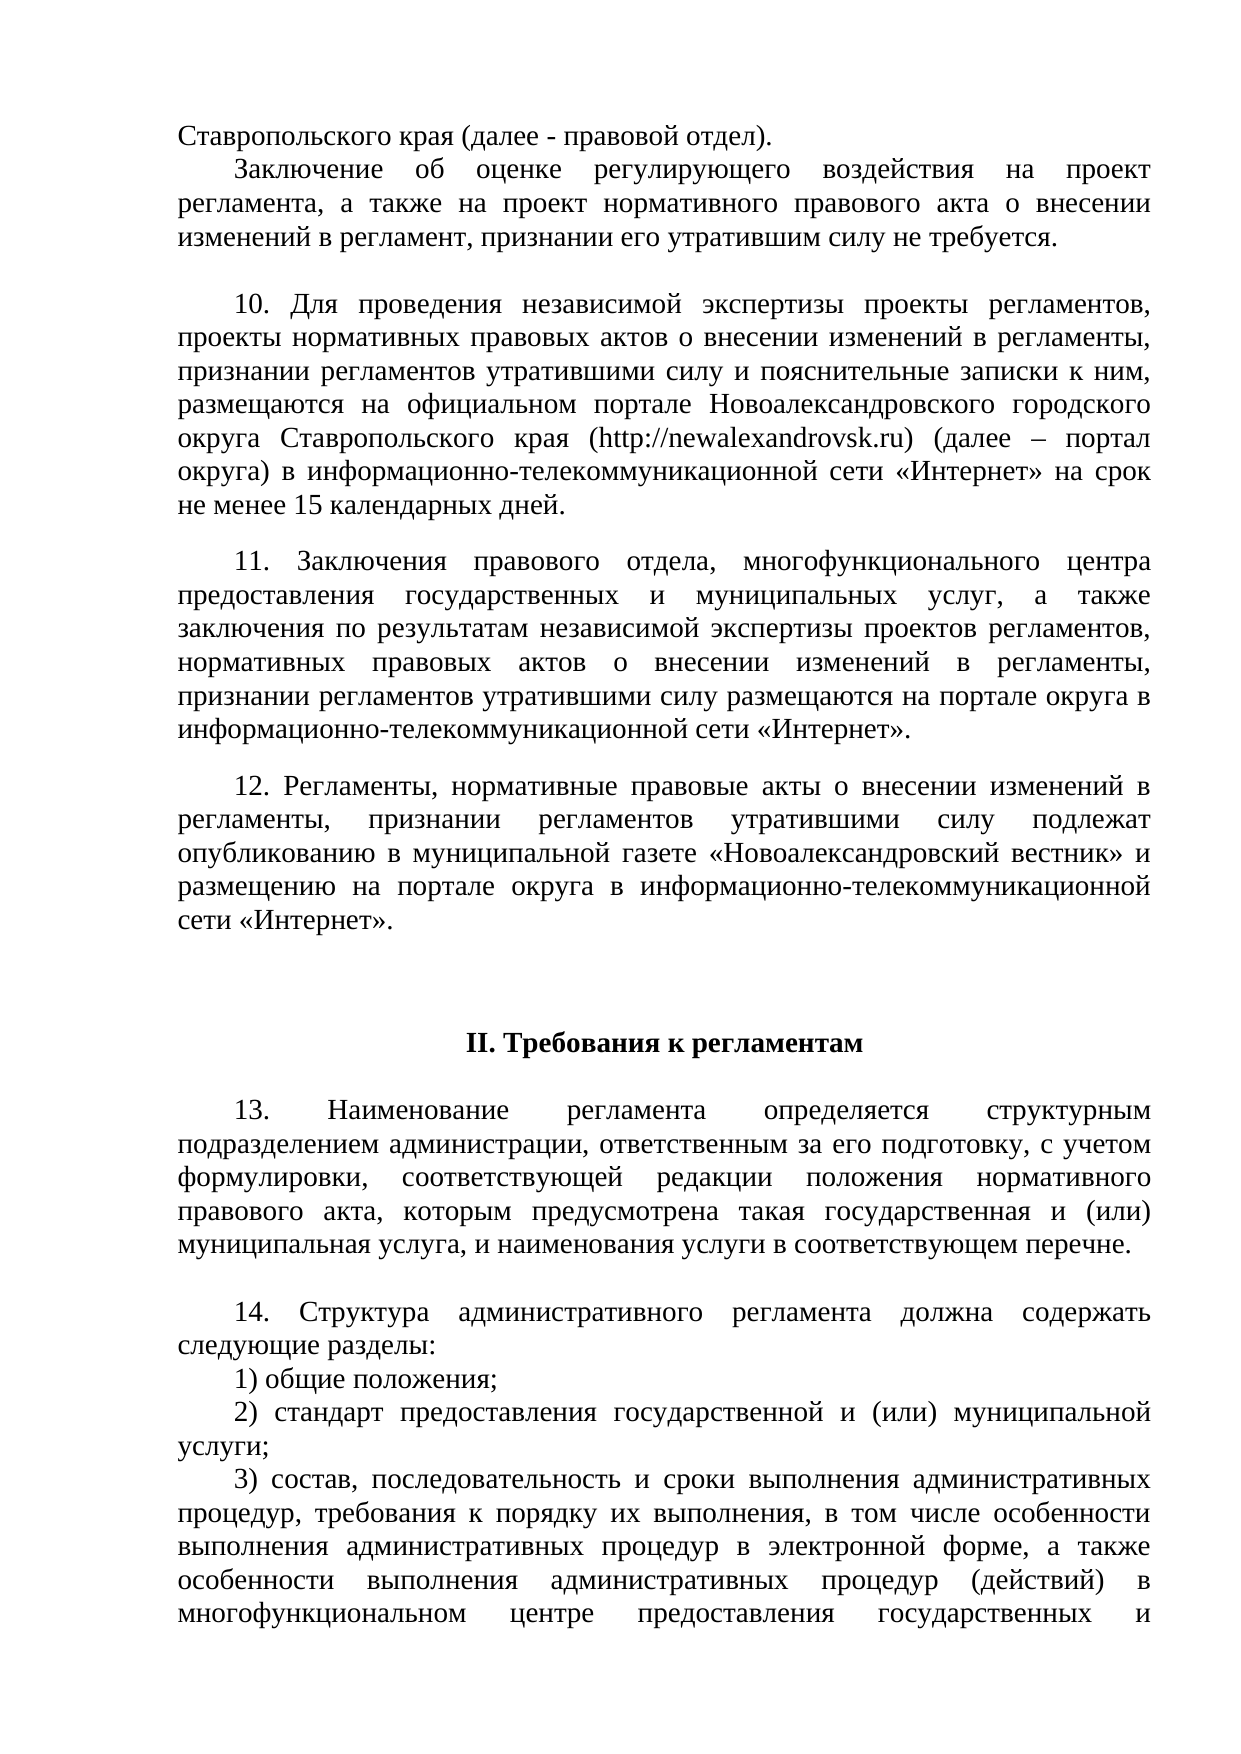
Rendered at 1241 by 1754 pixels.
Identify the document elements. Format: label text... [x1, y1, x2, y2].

text 10. Для проведения независимой экспертизы проекты регламентов, проекты нормативных правовых актов о внесении изменений в регламенты, признании регламентов утратившими силу и пояснительные записки к ним, размещаются на официальном портале Новоалександровского городского округа Ставропольского края (http://newalexandrovsk.ru) (далее – портал округа) в информационно-телекоммуникационной сети «Интернет» на срок не менее 15 календарных дней. [177, 286, 1152, 521]
text 11. Заключения правового отдела, многофункционального центра предоставления государственных и муниципальных услуг, а также заключения по результатам независимой экспертизы проектов регламентов, нормативных правовых актов о внесении изменений в регламенты, признании регламентов утратившими силу размещаются на портале округа в информационно-телекоммуникационной сети «Интернет». [177, 543, 1152, 745]
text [177, 118, 1152, 152]
text 13. Наименование регламента определяется структурным подразделением администрации, ответственным за его подготовку, с учетом формулировки, соответствующей редакции положения нормативного правового акта, которым предусмотрена такая государственная и (или) муниципальная услуга, и наименования услуги в соответствующем перечне. [177, 1092, 1152, 1260]
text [177, 1461, 1152, 1629]
text 12. Регламенты, нормативные правовые акты о внесении изменений в регламенты, признании регламентов утратившими силу подлежат опубликованию в муниципальной газете «Новоалександровский вестник» и размещению на портале округа в информационно-телекоммуникационной сети «Интернет». [177, 768, 1152, 935]
text 14. Структура административного регламента должна содержать следующие разделы: [177, 1294, 1152, 1361]
title II. Требования к регламентам [177, 1025, 1152, 1059]
text Заключение об оценке регулирующего воздействия на проект регламента, а также на проект нормативного правового акта о внесении изменений в регламент, признании его утратившим силу не требуется. [177, 152, 1152, 252]
text 1) общие положения; [177, 1361, 1152, 1394]
text 2) стандарт предоставления государственной и (или) муниципальной услуги; [177, 1394, 1152, 1461]
